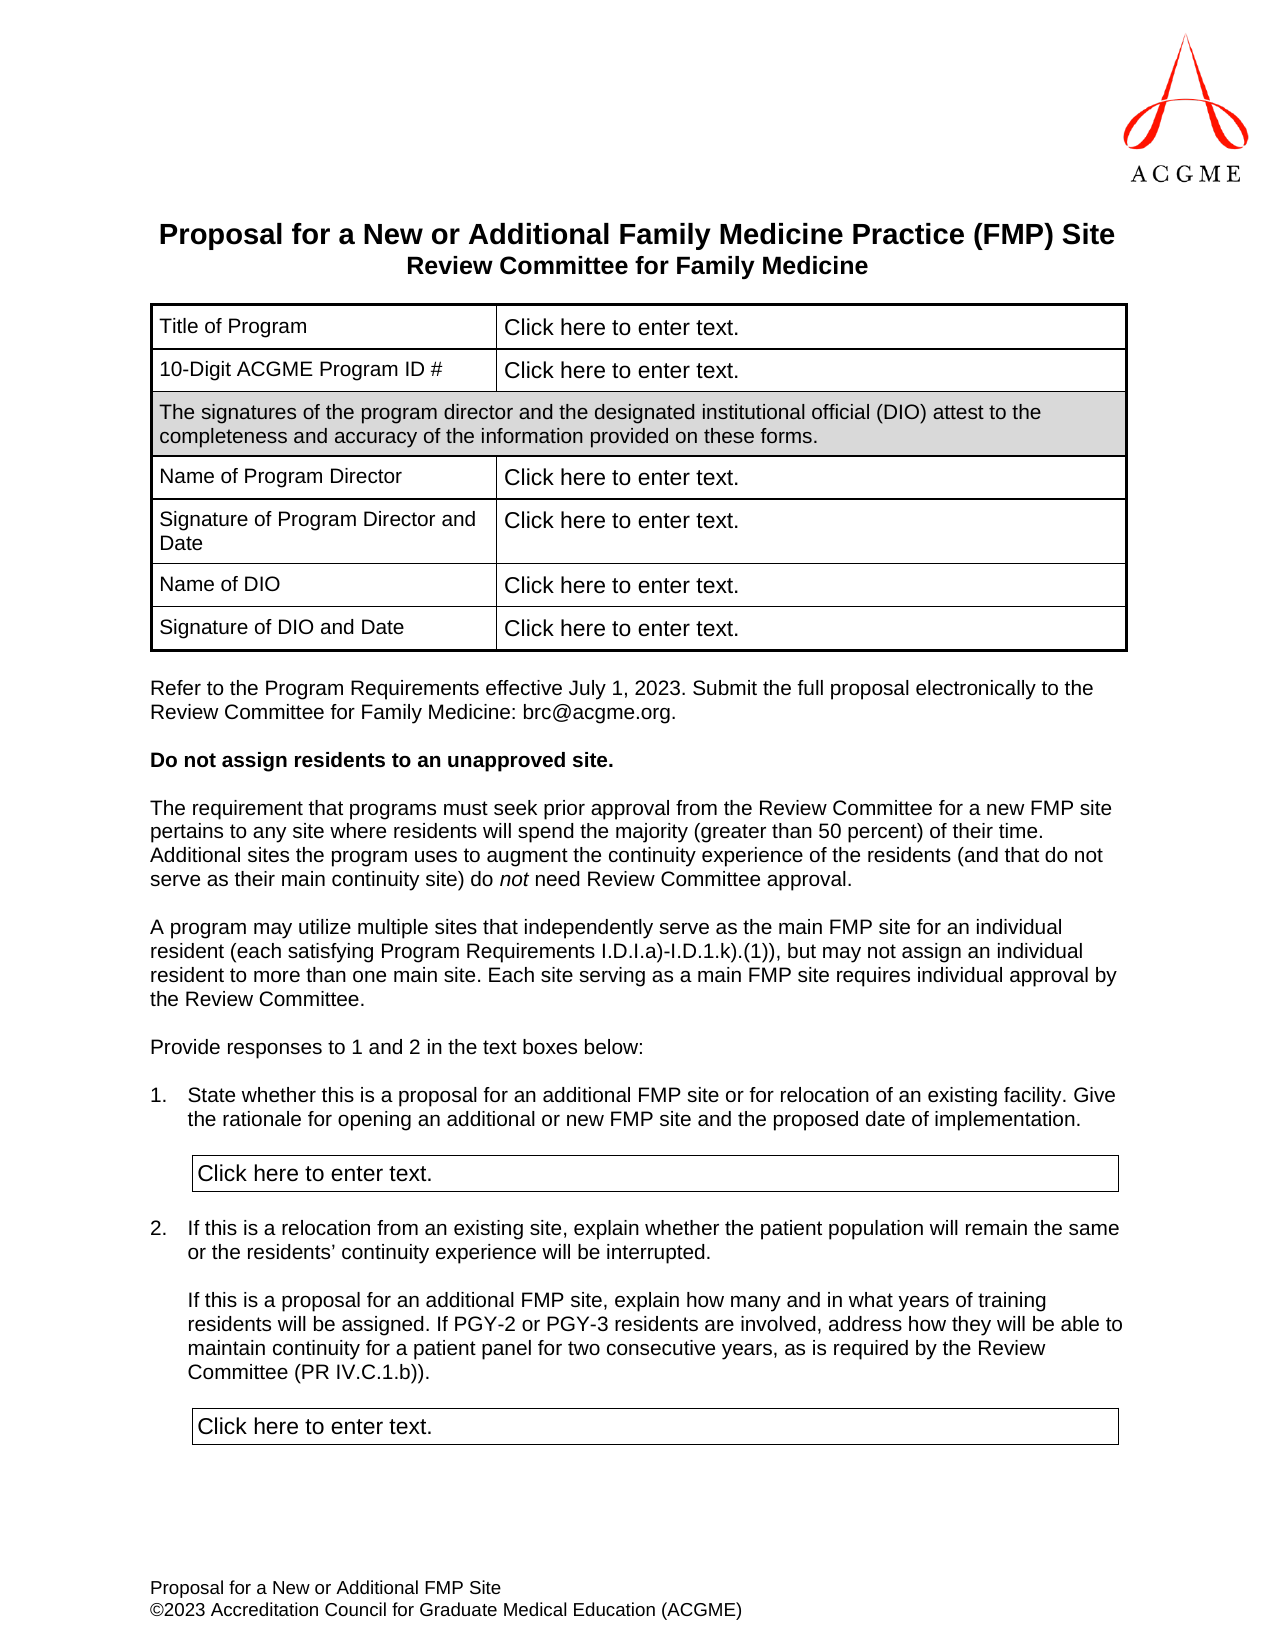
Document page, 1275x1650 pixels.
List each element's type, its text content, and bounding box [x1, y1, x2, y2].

text 1. State whether this is a proposal for an additional FMP site or for relocation of an existing facility. Give the rationale for opening an additional or new FMP site and the proposed date of implementation. [150, 1083, 1125, 1131]
text Provide responses to 1 and 2 in the text boxes below: [150, 1035, 1125, 1059]
table_cell Name of Program Director [153, 457, 496, 498]
table_cell Signature of Program Director and Date [153, 500, 496, 563]
text The requirement that programs must seek prior approval from the Review Committee for a new FMP site pertains to any site where residents will spend the majority (greater than 50 percent) of their time. Additional sites the program uses to augment the continuity experience of the residents (and that do not serve as their main continuity site) do not need Review Committee approval. [150, 795, 1125, 891]
table_cell The signatures of the program director and the designated institutional official (DIO) attest to the completeness and accuracy of the information provided on these forms. [153, 392, 1125, 455]
table_cell Name of DIO [153, 564, 496, 606]
text A program may utilize multiple sites that independently serve as the main FMP site for an individual resident (each satisfying Program Requirements I.D.I.a)-I.D.1.k).(1)), but may not assign an individual resident to more than one main site. Each site serving as a main FMP site requires individual approval by the Review Committee. [150, 915, 1125, 1011]
table_cell Signature of DIO and Date [153, 607, 496, 648]
picture [1108, 1, 1272, 213]
table_header Title of Program [153, 306, 496, 348]
text 2. If this is a relocation from an existing site, explain whether the patient population will remain the same or the residents’ continuity experience will be interrupted. [150, 1216, 1125, 1264]
text Proposal for a New or Additional Family Medicine Practice (FMP) Site [150, 217, 1125, 251]
text If this is a proposal for an additional FMP site, explain how many and in what years of training residents will be assigned. If PGY-2 or PGY-3 residents are involved, address how they will be able to maintain continuity for a patient panel for two consecutive years, as is required by the Review Committee (PR IV.C.1.b)). [187, 1288, 1125, 1384]
text Refer to the Program Requirements effective July 1, 2023. Submit the full proposal electronically to the Review Committee for Family Medicine: brc@acgme.org. [150, 676, 1125, 723]
table_cell 10-Digit ACGME Program ID # [153, 350, 496, 391]
text Do not assign residents to an unapproved site. [150, 747, 1125, 771]
text Review Committee for Family Medicine [150, 251, 1125, 279]
